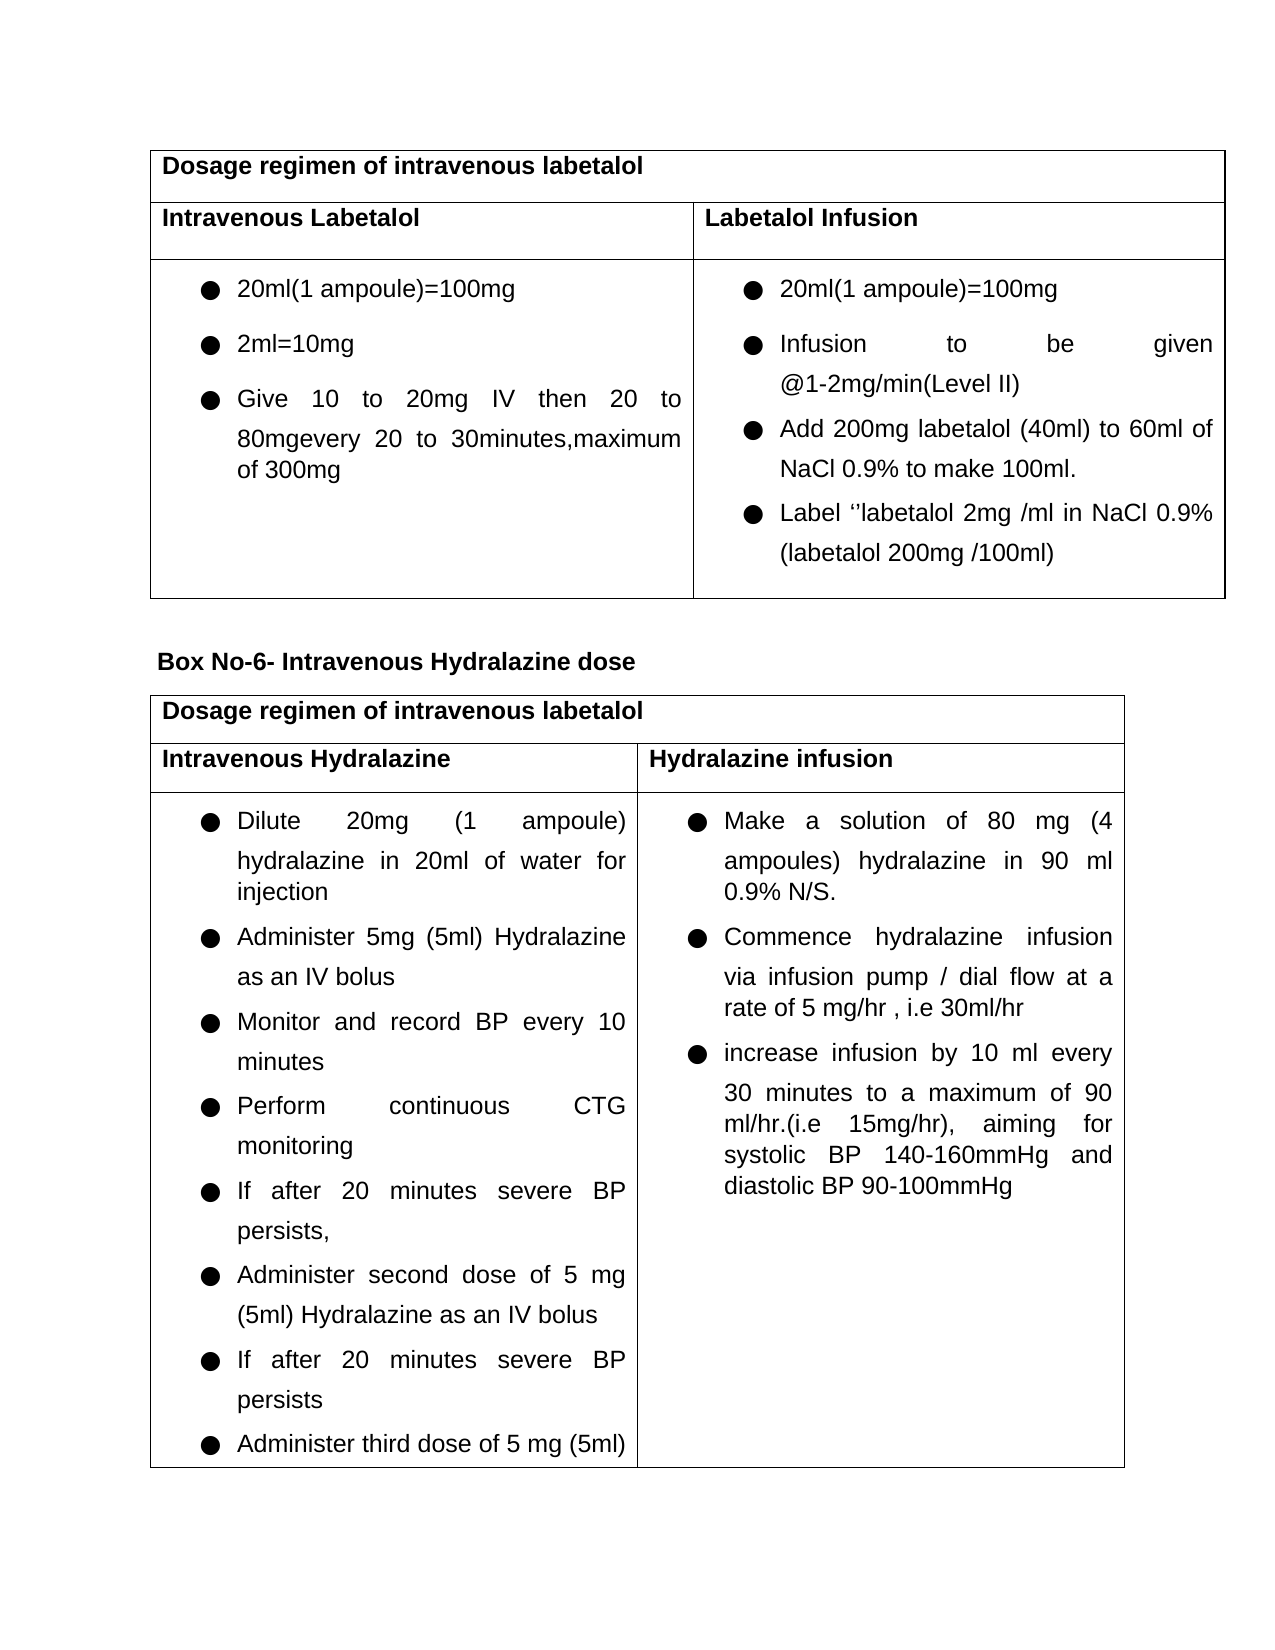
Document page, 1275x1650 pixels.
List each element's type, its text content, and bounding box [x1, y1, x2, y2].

table_cell Labetalol Infusion [694, 203, 1224, 259]
text Box No-6- Intravenous Hydralazine dose [150, 647, 1125, 676]
table_header Dosage regimen of intravenous labetalol [151, 696, 1124, 743]
table_header Dosage regimen of intravenous labetalol [151, 151, 1224, 202]
table_cell 20ml(1 ampoule)=100mg 2ml=10mg Give 10 to 20mg IV then 20 to 80mgevery 20 to 30minutes,maximum of 300mg [151, 260, 693, 598]
table_cell 20ml(1 ampoule)=100mg Infusion to be given @1-2mg/min(Level II) Add 200mg labetalol (40ml) to 60ml of NaCl 0.9% to make 100ml. Label ‘’labetalol 2mg /ml in NaCl 0.9% (labetalol 200mg /100ml) [694, 260, 1224, 598]
table_cell Hydralazine infusion [638, 744, 1124, 792]
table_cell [151, 793, 637, 1467]
table_cell Intravenous Hydralazine [151, 744, 637, 792]
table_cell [638, 793, 1124, 1467]
table_cell Intravenous Labetalol [151, 203, 693, 259]
